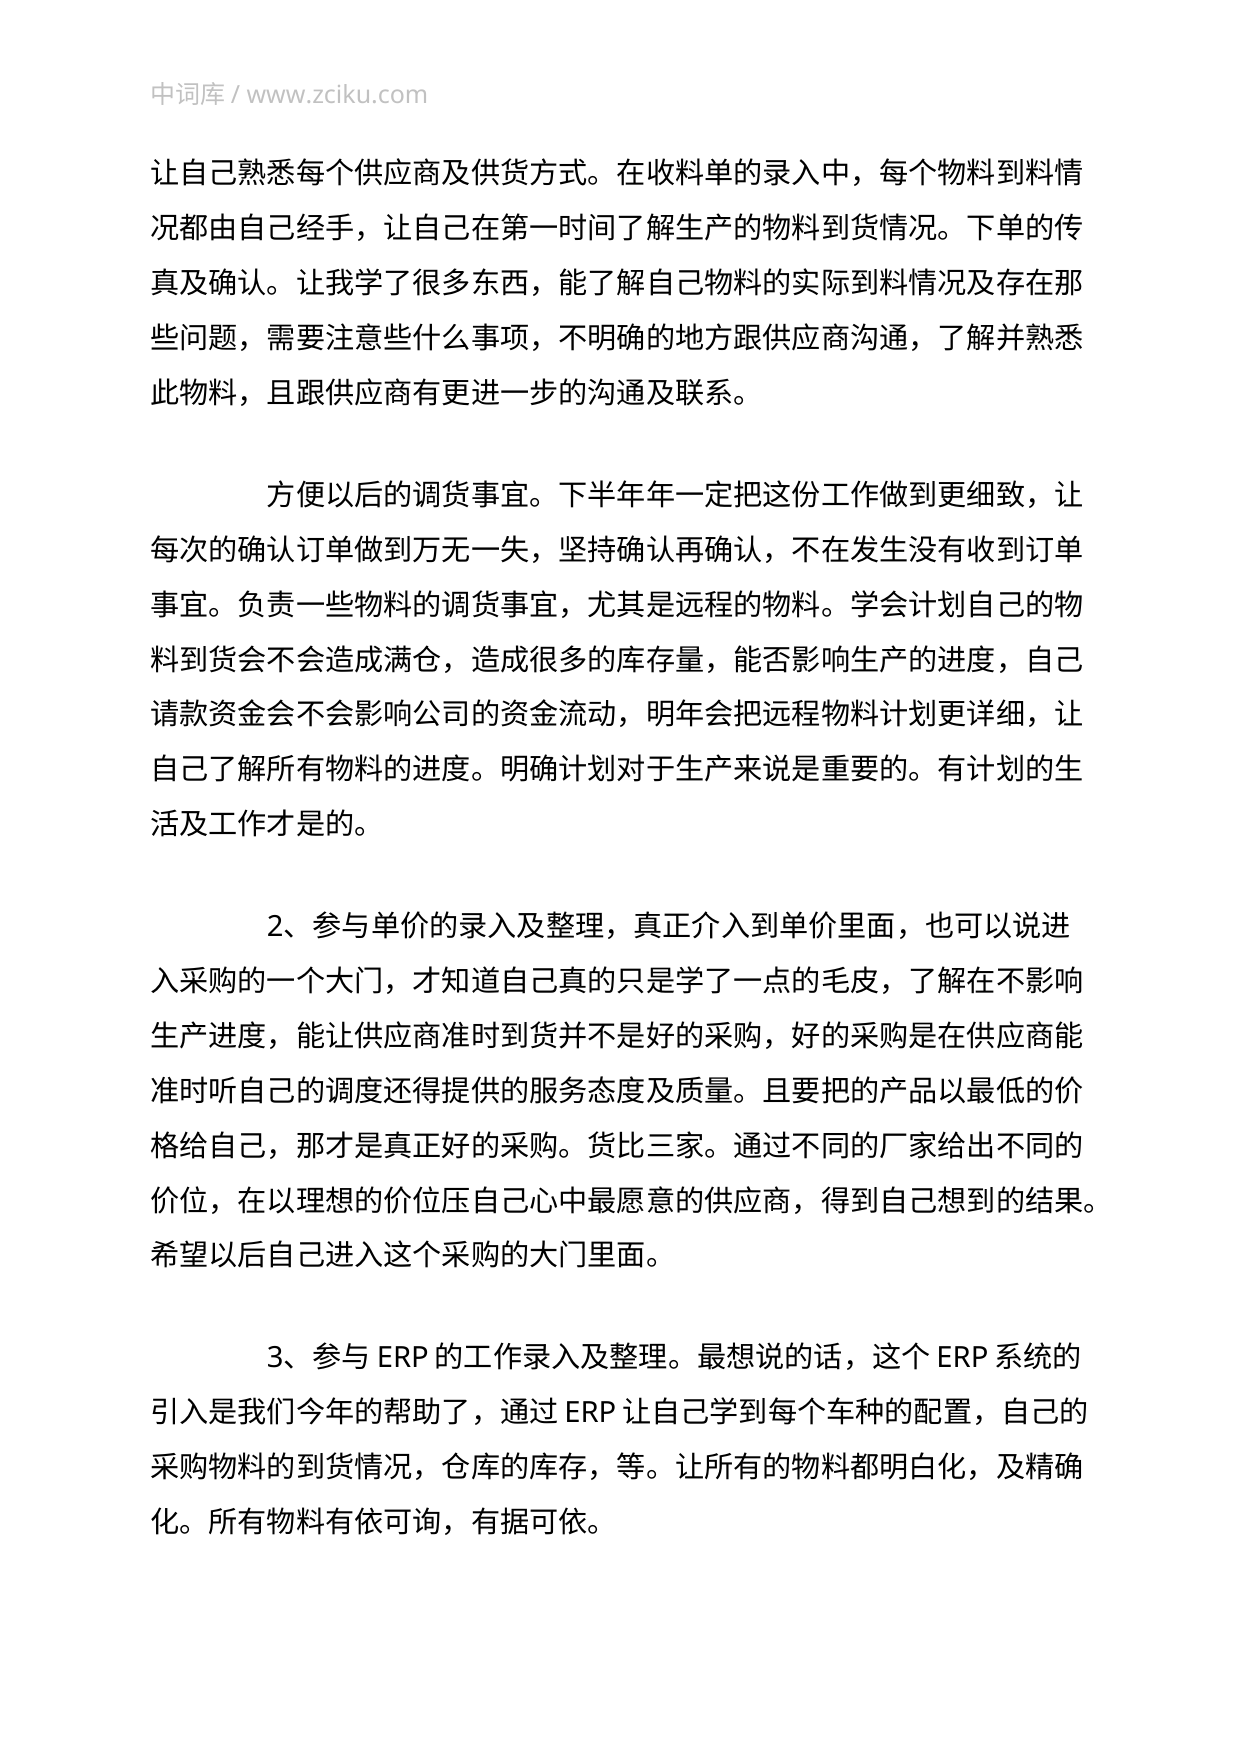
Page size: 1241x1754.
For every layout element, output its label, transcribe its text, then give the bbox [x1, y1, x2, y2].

text 2、参与单价的录入及整理，真正介入到单价里面，也可以说进入采购的一个大门，才知道自己真的只是学了一点的毛皮，了解在不影响生产进度，能让供应商准时到货并不是好的采购，好的采购是在供应商能准时听自己的调度还得提供的服务态度及质量。且要把的产品以最低的价格给自己，那才是真正好的采购。货比三家。通过不同的厂家给出不同的价位，在以理想的价位压自己心中最愿意的供应商，得到自己想到的结果。希望以后自己进入这个采购的大门里面。 [150, 902, 1090, 1274]
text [150, 150, 1090, 412]
text 方便以后的调货事宜。下半年年一定把这份工作做到更细致，让每次的确认订单做到万无一失，坚持确认再确认，不在发生没有收到订单事宜。负责一些物料的调货事宜，尤其是远程的物料。学会计划自己的物料到货会不会造成满仓，造成很多的库存量，能否影响生产的进度，自己请款资金会不会影响公司的资金流动，明年会把远程物料计划更详细，让自己了解所有物料的进度。明确计划对于生产来说是重要的。有计划的生活及工作才是的。 [150, 471, 1090, 843]
text 3、参与ERP的工作录入及整理。最想说的话，这个ERP系统的引入是我们今年的帮助了，通过ERP让自己学到每个车种的配置，自己的采购物料的到货情况，仓库的库存，等。让所有的物料都明白化，及精确化。所有物料有依可询，有据可依。 [150, 1334, 1090, 1541]
